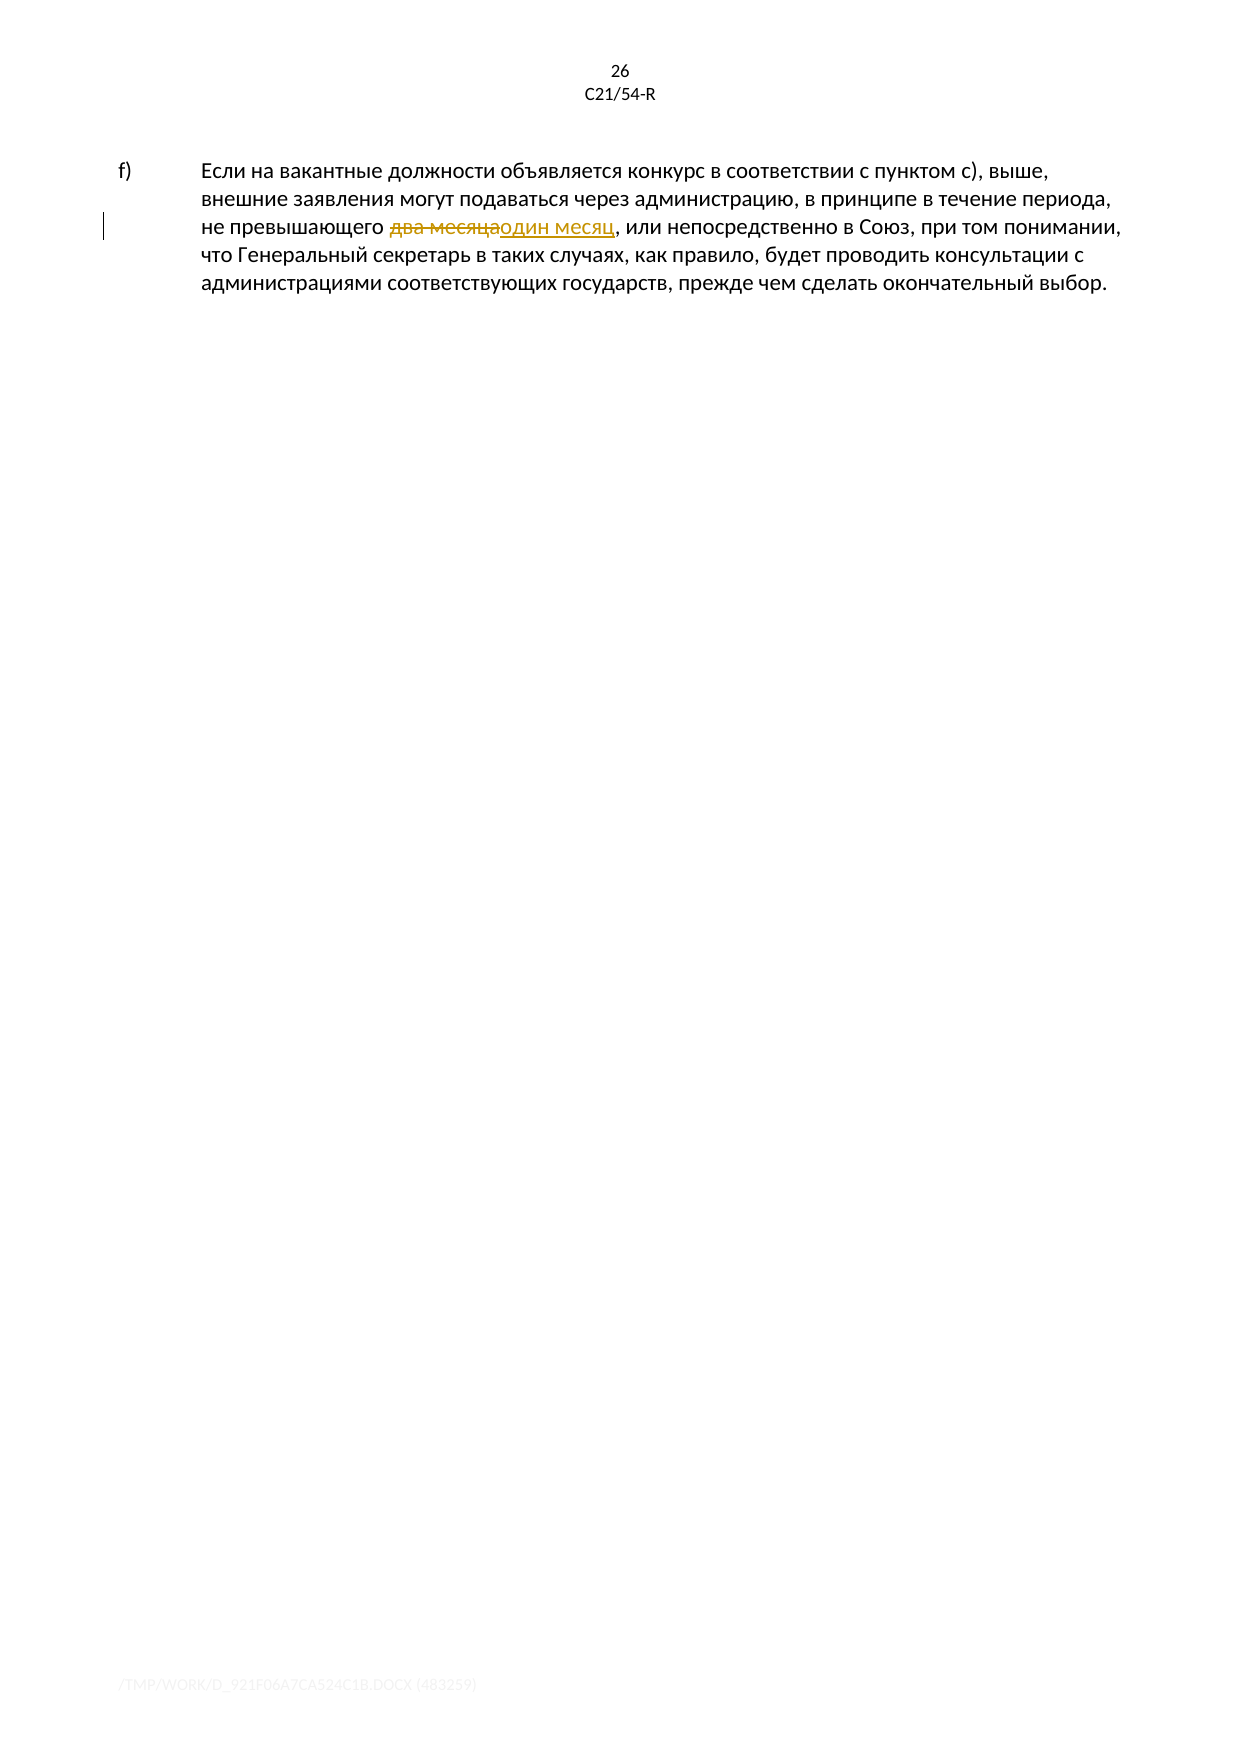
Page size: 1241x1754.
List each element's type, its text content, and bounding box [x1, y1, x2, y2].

text f) Если на вакантные должности объявляется конкурс в соответствии с пунктом с), выше, внешние заявления могут подаваться через администрацию, в принципе в течение периода, не превышающего , или непосредственно в Союз, при том понимании, что Генеральный секретарь в таких случаях, как правило, будет проводить консультации с администрациями соответствующих государств, прежде чем сделать окончательный выбор. [118, 156, 1122, 296]
